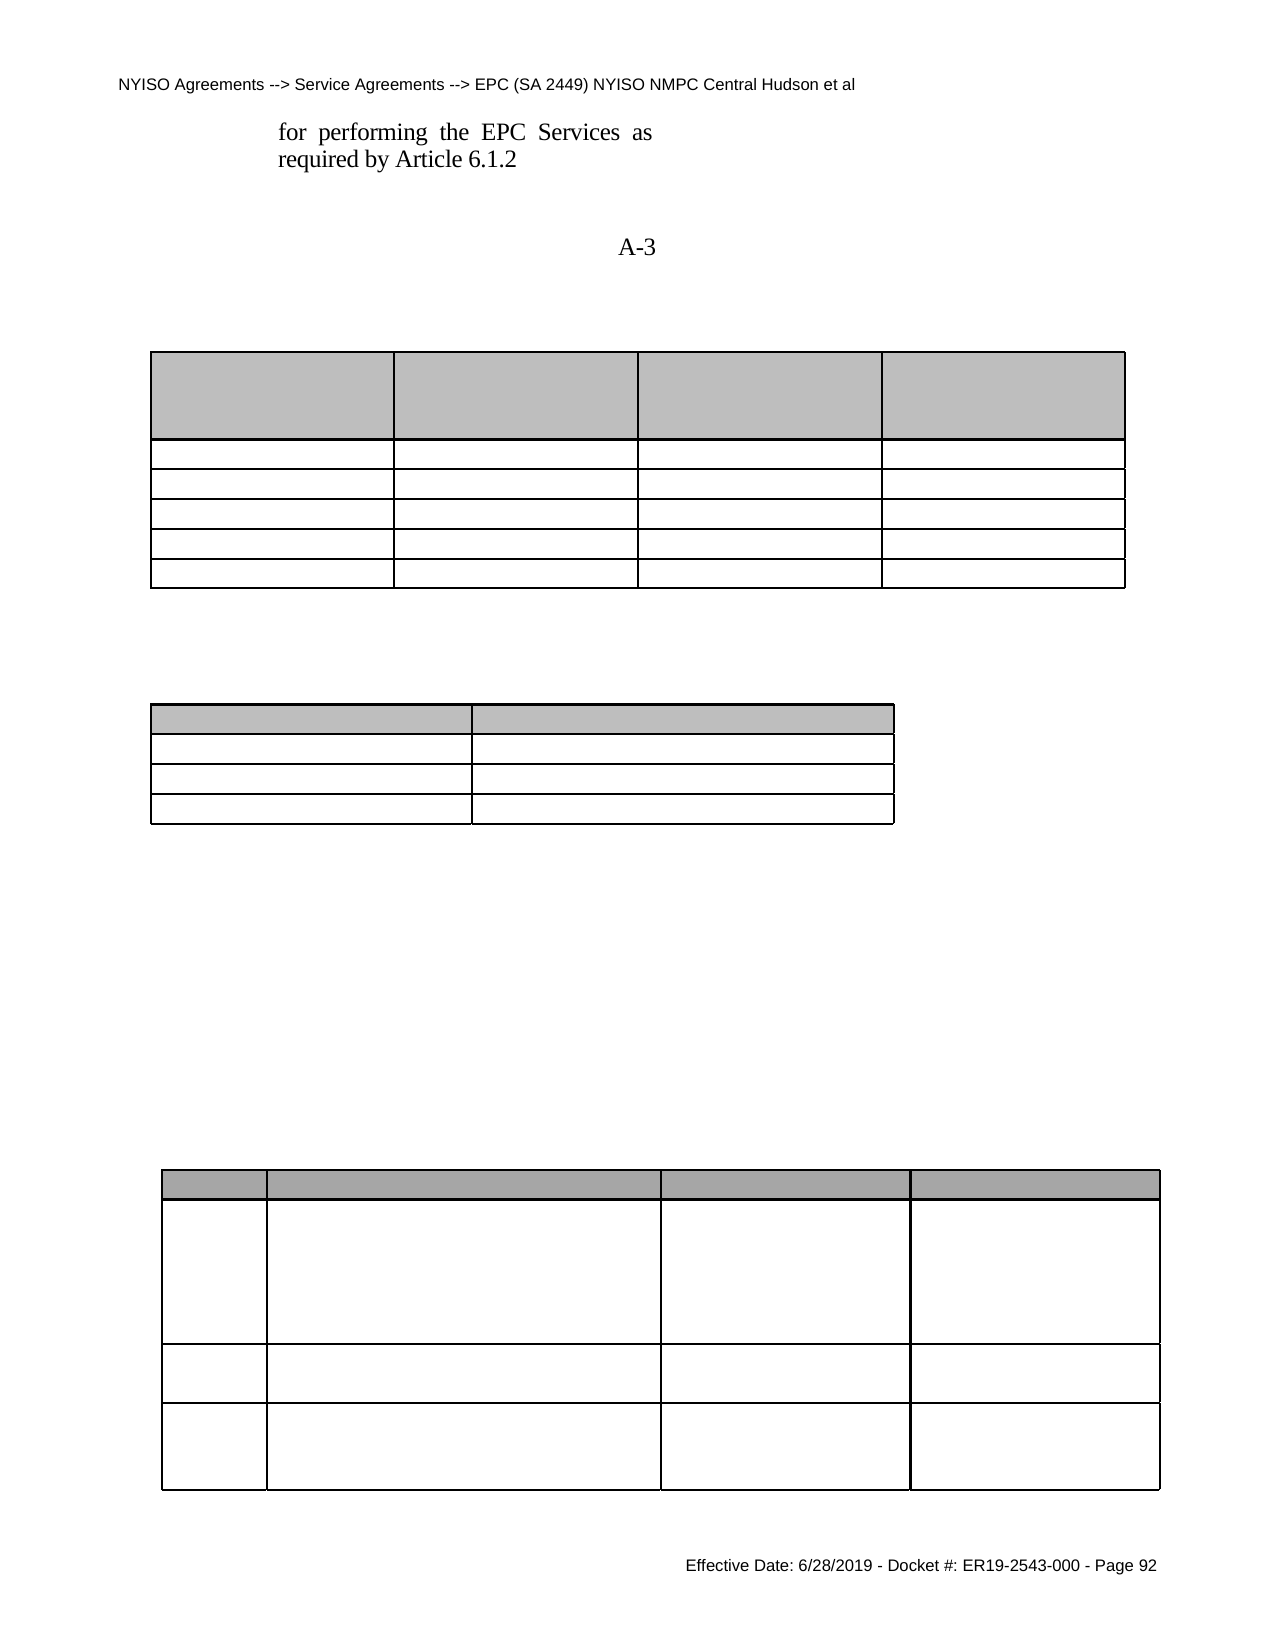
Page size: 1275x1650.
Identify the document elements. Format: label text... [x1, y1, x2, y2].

text for performing the EPC Services as required by Article 6.1.2 [278, 119, 653, 173]
text A-3 [618, 232, 1275, 261]
